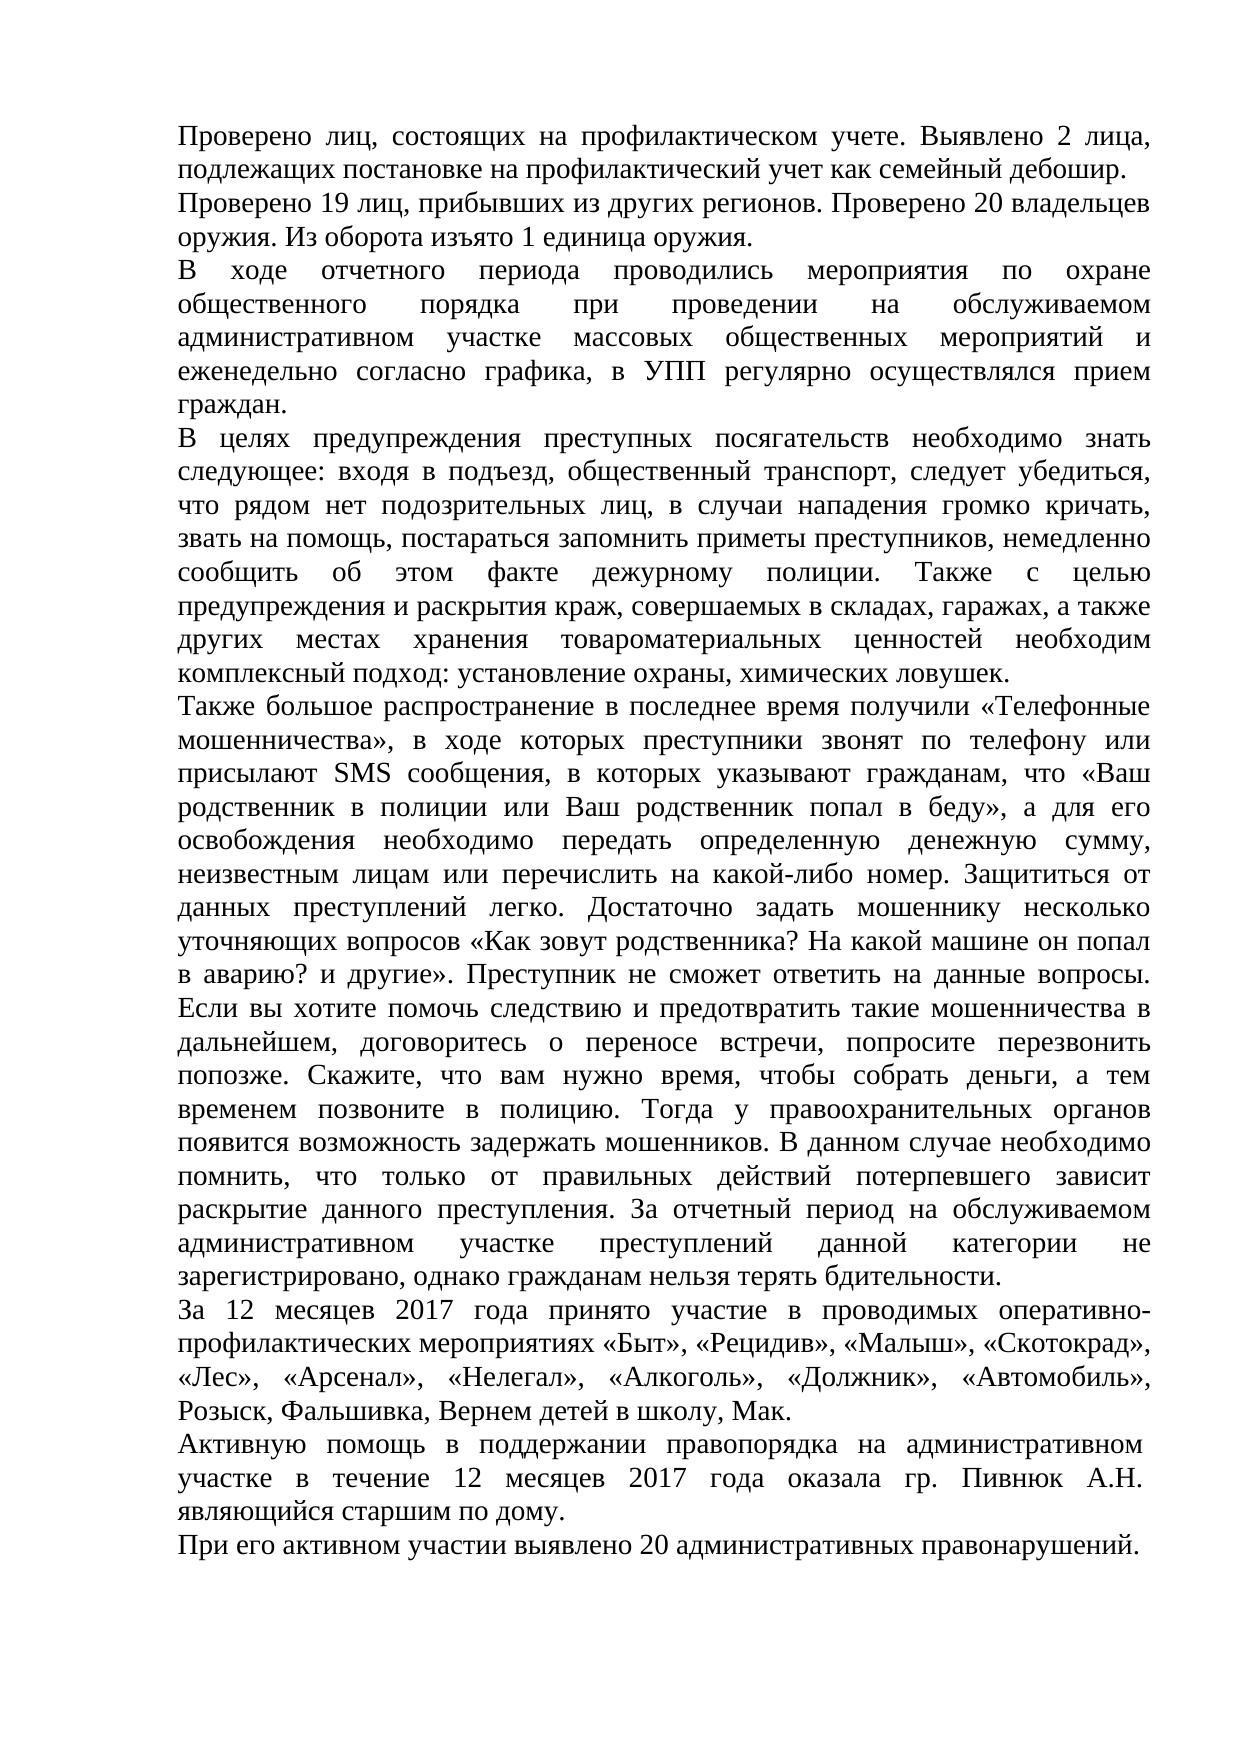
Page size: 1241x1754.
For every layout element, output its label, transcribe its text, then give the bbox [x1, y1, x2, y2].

text Проверено лиц, состоящих на профилактическом учете. Выявлено 2 лица, подлежащих постановке на профилактический учет как семейный дебошир. [177, 118, 1152, 185]
text Активную помощь в поддержании правопорядка на административном участке в течение 12 месяцев 2017 года оказала гр. Пивнюк А.Н. являющийся старшим по дому. [177, 1426, 1144, 1527]
text Проверено 19 лиц, прибывших из других регионов. Проверено 20 владельцев оружия. Из оборота изъято 1 единица оружия. [177, 185, 1152, 252]
text В ходе отчетного периода проводились мероприятия по охране общественного порядка при проведении на обслуживаемом административном участке массовых общественных мероприятий и еженедельно согласно графика, в УПП регулярно осуществлялся прием граждан. [177, 252, 1152, 420]
text При его активном участии выявлено 20 административных правонарушений. [177, 1527, 1144, 1560]
text За 12 месяцев 2017 года принято участие в проводимых оперативно- профилактических мероприятиях «Быт», «Рецидив», «Малыш», «Скотокрад», «Лес», «Арсенал», «Нелегал», «Алкоголь», «Должник», «Автомобиль», Розыск, Фальшивка, Вернем детей в школу, Мак. [177, 1292, 1152, 1426]
text Также большое распространение в последнее время получили «Телефонные мошенничества», в ходе которых преступники звонят по телефону или присылают SMS сообщения, в которых указывают гражданам, что «Ваш родственник в полиции или Ваш родственник попал в беду», а для его освобождения необходимо передать определенную денежную сумму, неизвестным лицам или перечислить на какой-либо номер. Защититься от данных преступлений легко. Достаточно задать мошеннику несколько уточняющих вопросов «Как зовут родственника? На какой машине он попал в аварию? и другие». Преступник не сможет ответить на данные вопросы. Если вы хотите помочь следствию и предотвратить такие мошенничества в дальнейшем, договоритесь о переносе встречи, попросите перезвонить попозже. Скажите, что вам нужно время, чтобы собрать деньги, а тем временем позвоните в полицию. Тогда у правоохранительных органов появится возможность задержать мошенников. В данном случае необходимо помнить, что только от правильных действий потерпевшего зависит раскрытие данного преступления. За отчетный период на обслуживаемом административном участке преступлений данной категории не зарегистрировано, однако гражданам нельзя терять бдительности. [177, 688, 1152, 1292]
text В целях предупреждения преступных посягательств необходимо знать следующее: входя в подъезд, общественный транспорт, следует убедиться, что рядом нет подозрительных лиц, в случаи нападения громко кричать, звать на помощь, постараться запомнить приметы преступников, немедленно сообщить об этом факте дежурному полиции. Также с целью предупреждения и раскрытия краж, совершаемых в складах, гаражах, а также других местах хранения товароматериальных ценностей необходим комплексный подход: установление охраны, химических ловушек. [177, 420, 1152, 688]
